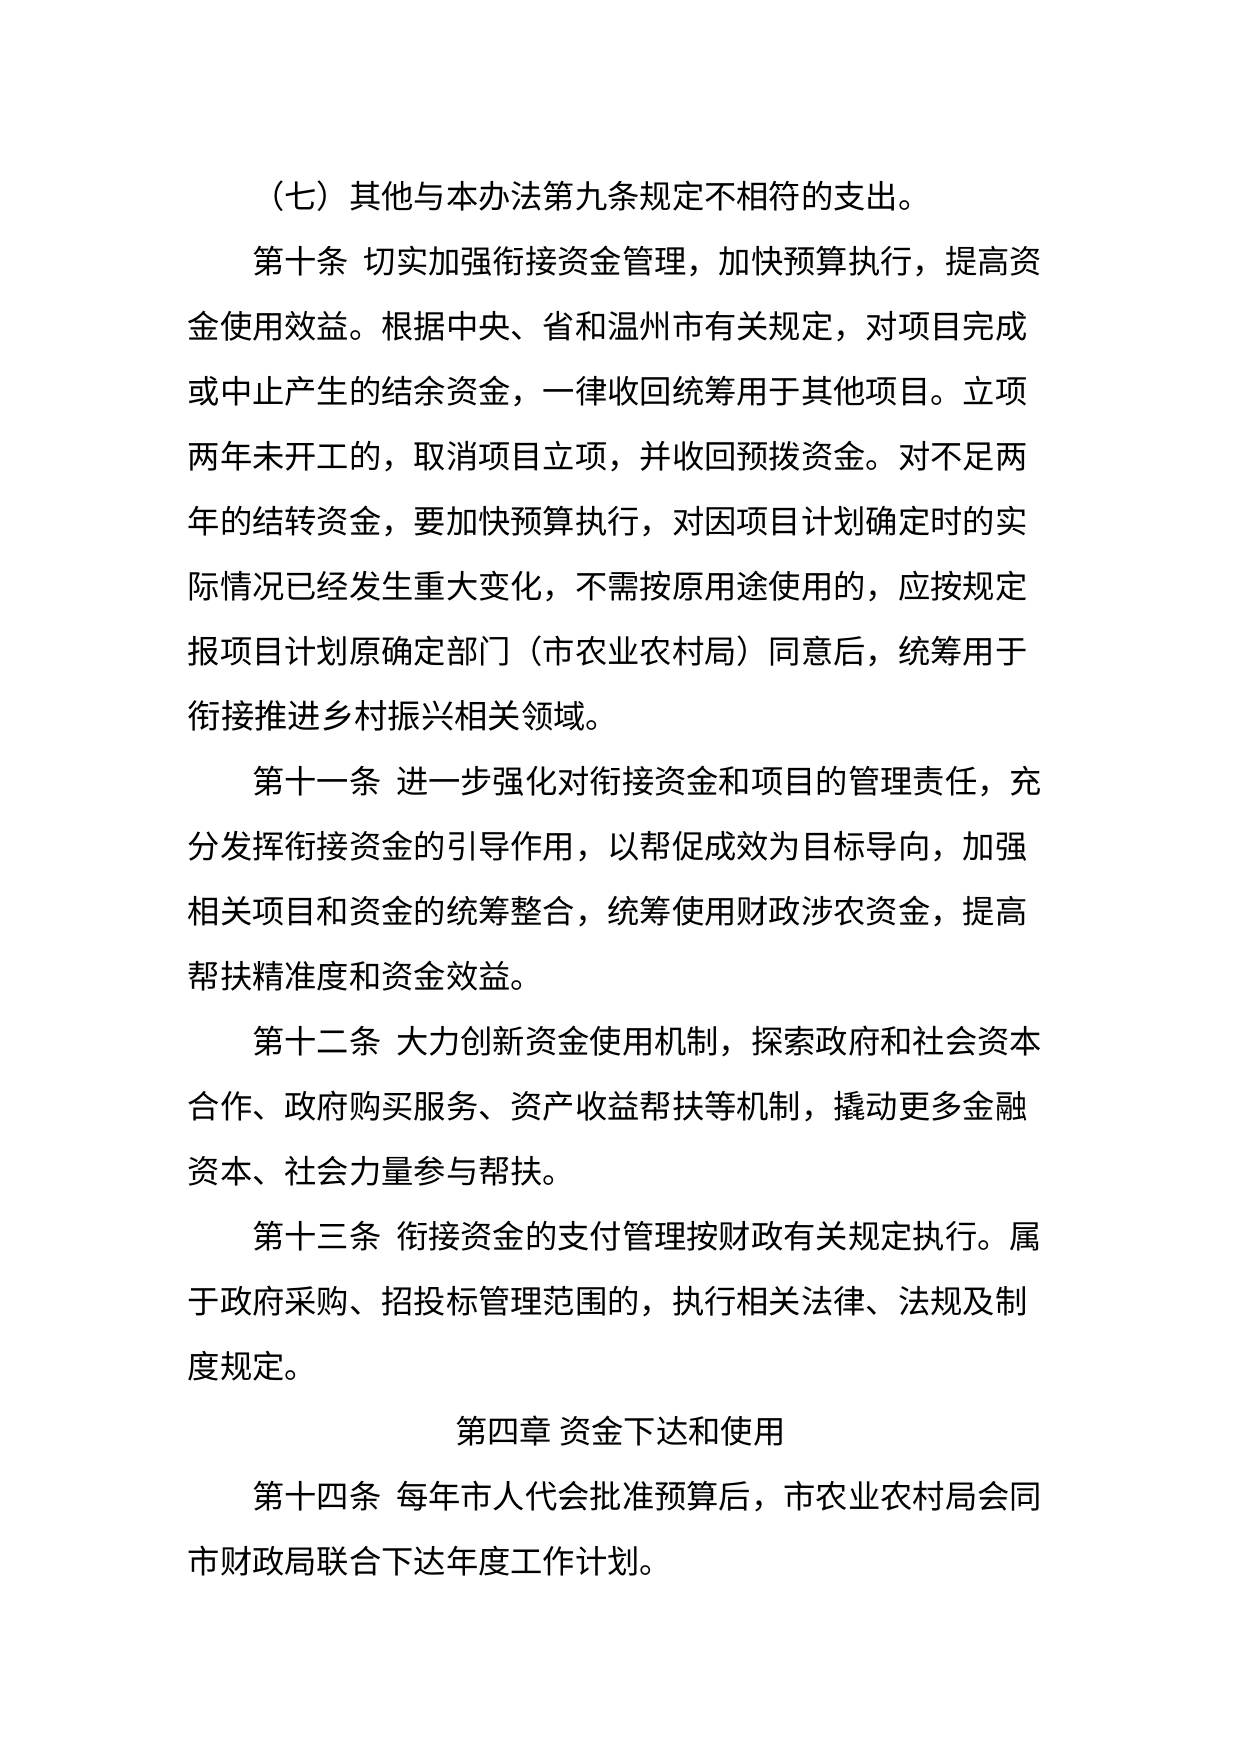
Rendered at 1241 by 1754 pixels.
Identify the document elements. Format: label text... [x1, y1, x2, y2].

text 第十四条 每年市人代会批准预算后，市农业农村局会同市财政局联合下达年度工作计划。 [187, 1462, 1053, 1592]
text 第十三条 衔接资金的支付管理按财政有关规定执行。属于政府采购、招投标管理范围的，执行相关法律、法规及制度规定。 [187, 1202, 1053, 1397]
text 第十二条 大力创新资金使用机制，探索政府和社会资本合作、政府购买服务、资产收益帮扶等机制，撬动更多金融资本、社会力量参与帮扶。 [187, 1007, 1053, 1202]
text （七）其他与本办法第九条规定不相符的支出。 [187, 162, 1053, 227]
text 第十条 切实加强衔接资金管理，加快预算执行，提高资金使用效益。根据中央、省和温州市有关规定，对项目完成或中止产生的结余资金，一律收回统筹用于其他项目。立项两年未开工的，取消项目立项，并收回预拨资金。对不足两年的结转资金，要加快预算执行，对因项目计划确定时的实际情况已经发生重大变化，不需按原用途使用的，应按规定报项目计划原确定部门（市农业农村局）同意后，统筹用于衔接推进乡村振兴相关领域。 [187, 227, 1053, 747]
text 第四章 资金下达和使用 [187, 1397, 1053, 1462]
text 第十一条 进一步强化对衔接资金和项目的管理责任，充分发挥衔接资金的引导作用，以帮促成效为目标导向，加强相关项目和资金的统筹整合，统筹使用财政涉农资金，提高帮扶精准度和资金效益。 [187, 747, 1053, 1007]
